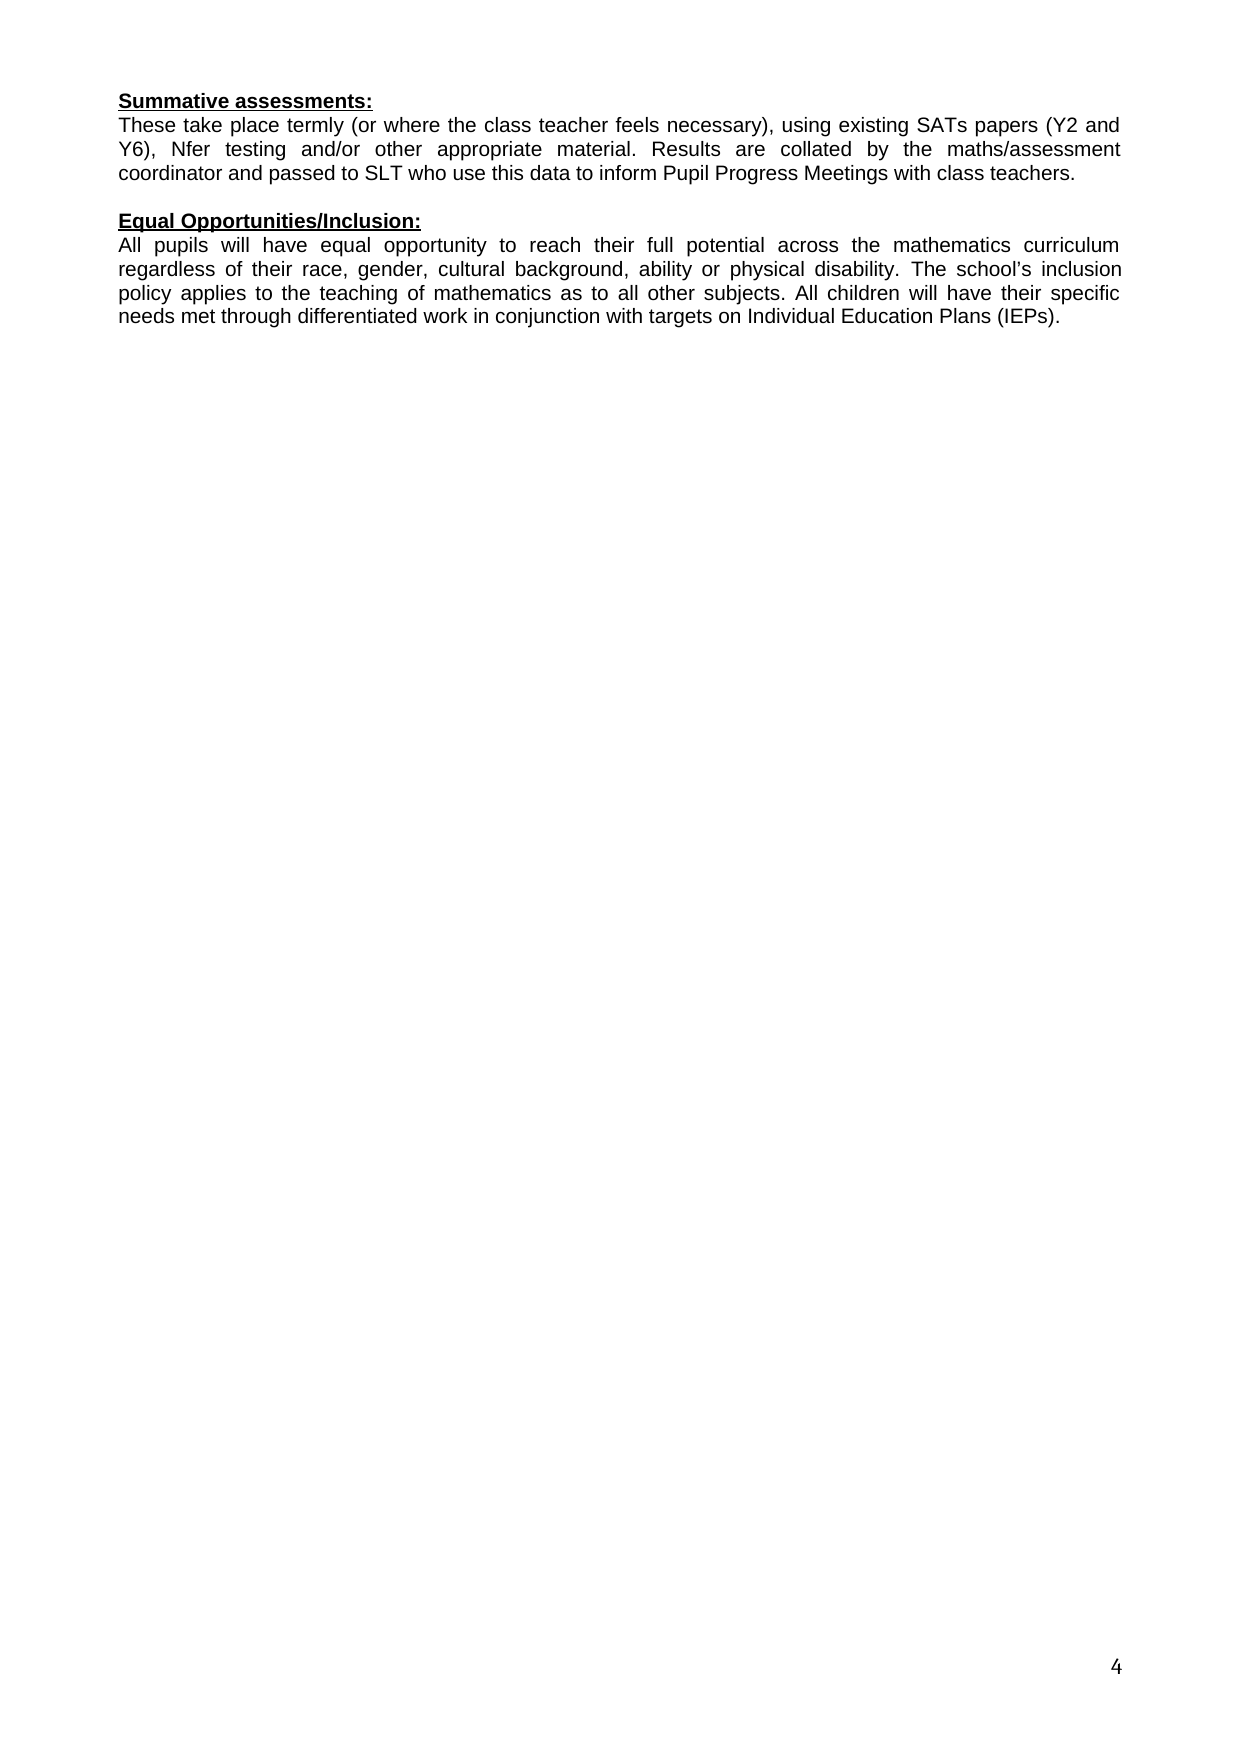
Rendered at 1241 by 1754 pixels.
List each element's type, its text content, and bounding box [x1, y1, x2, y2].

subtitle All pupils will have equal opportunity to reach their full potential across the mathematics curriculum regardless of their race, gender, cultural background, ability or physical disability. The school’s inclusion policy applies to the teaching of mathematics as to all other subjects. All children will have their specific needs met through differentiated work in conjunction with targets on Individual Education Plans (IEPs). [118, 232, 1122, 328]
title These take place termly (or where the class teacher feels necessary), using existing SATs papers (Y2 and Y6), Nfer testing and/or other appropriate material. Results are collated by the maths/assessment coordinator and passed to SLT who use this data to inform Pupil Progress Meetings with class teachers. [118, 113, 1122, 184]
title Equal Opportunities/Inclusion: [118, 208, 1122, 232]
title Summative assessments: [118, 89, 1122, 113]
